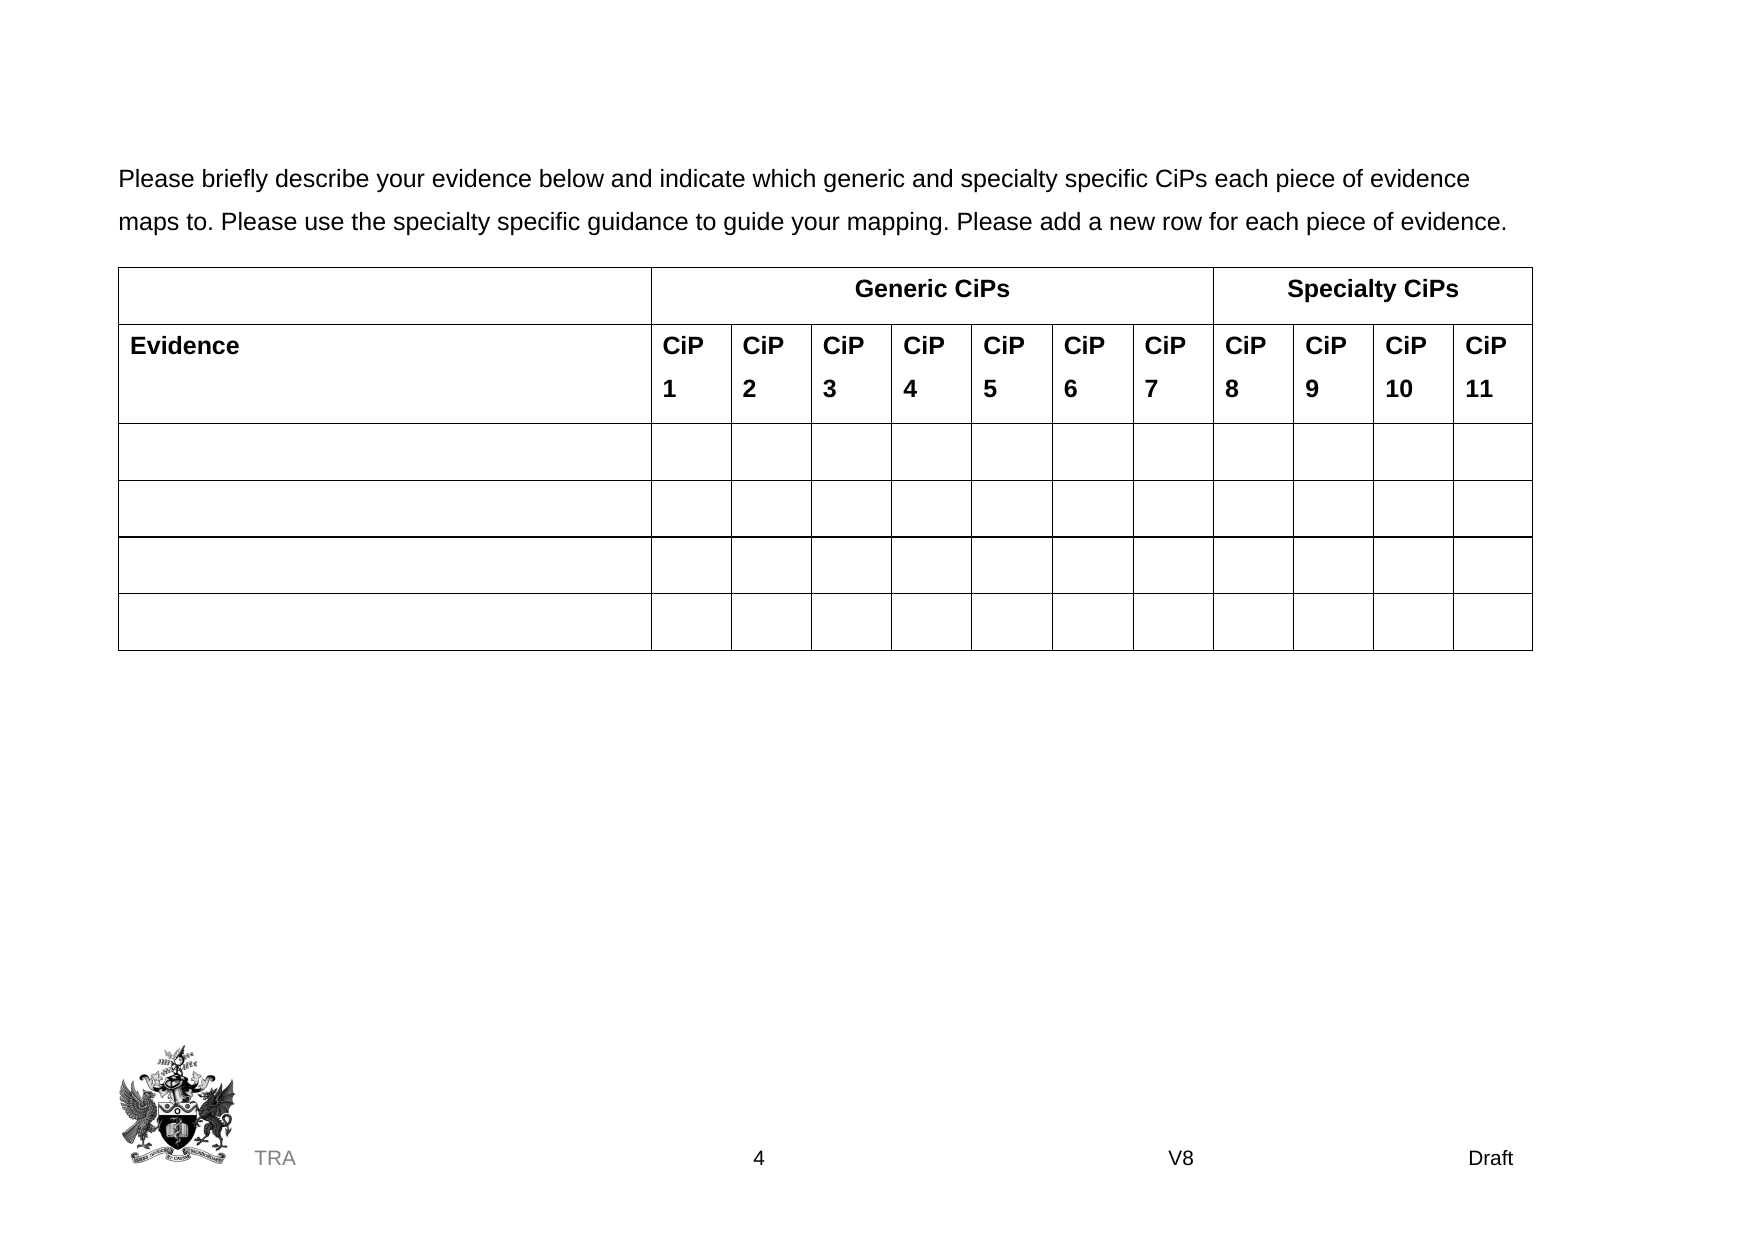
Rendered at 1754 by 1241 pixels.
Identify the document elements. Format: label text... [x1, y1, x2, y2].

table_cell CiP 4 [892, 325, 971, 423]
table_cell [1294, 481, 1373, 536]
table_cell [1134, 424, 1213, 480]
table_cell [652, 481, 731, 536]
table_cell [119, 594, 651, 649]
table_cell [1134, 481, 1213, 536]
table_header [119, 268, 651, 324]
table_cell [1294, 594, 1373, 649]
table_cell [1454, 594, 1532, 649]
table_cell [1053, 594, 1133, 649]
title Please briefly describe your evidence below and indicate which generic and specialty specific CiPs each piece of evidence maps to. Please use the specialty specific guidance to guide your mapping. Please add a new row for each piece of evidence. [118, 164, 1532, 236]
table_header Specialty CiPs [1214, 268, 1532, 324]
table_cell CiP 7 [1134, 325, 1213, 423]
table_cell CiP 1 [652, 325, 731, 423]
table_cell [892, 424, 971, 480]
table_cell CiP 2 [732, 325, 811, 423]
table_cell [812, 594, 891, 649]
table_cell [1374, 424, 1453, 480]
table_cell [652, 538, 731, 593]
table_cell [1214, 594, 1293, 649]
table_cell [1134, 538, 1213, 593]
table_cell [1294, 538, 1373, 593]
table_cell [972, 424, 1052, 480]
table_cell [892, 594, 971, 649]
table_cell [972, 538, 1052, 593]
table_cell [972, 481, 1052, 536]
table_cell [812, 424, 891, 480]
table_cell [119, 538, 651, 593]
table_cell CiP 5 [972, 325, 1052, 423]
table_cell [812, 538, 891, 593]
table_cell CiP 11 [1454, 325, 1532, 423]
table_cell [732, 538, 811, 593]
table_cell [1053, 481, 1133, 536]
table_cell [972, 594, 1052, 649]
table_cell [892, 538, 971, 593]
table_cell [732, 594, 811, 649]
table_cell CiP 3 [812, 325, 891, 423]
table_cell Evidence [119, 325, 651, 423]
table_cell [1374, 481, 1453, 536]
table_cell [732, 424, 811, 480]
table_cell [1214, 481, 1293, 536]
table_cell [1134, 594, 1213, 649]
table_cell CiP 10 [1374, 325, 1453, 423]
table_cell [652, 424, 731, 480]
table_cell [1294, 424, 1373, 480]
table_cell [1374, 538, 1453, 593]
table_cell [1454, 538, 1532, 593]
table_cell CiP 6 [1053, 325, 1133, 423]
table_cell [812, 481, 891, 536]
table_cell CiP 8 [1214, 325, 1293, 423]
table_cell [1454, 481, 1532, 536]
table_cell CiP 9 [1294, 325, 1373, 423]
table_cell [1053, 424, 1133, 480]
table_cell [1053, 538, 1133, 593]
table_cell [892, 481, 971, 536]
table_cell [1214, 424, 1293, 480]
table_cell [732, 481, 811, 536]
picture [118, 1043, 237, 1165]
table_cell [119, 424, 651, 480]
table_cell [1374, 594, 1453, 649]
table_cell [1454, 424, 1532, 480]
table_cell [1214, 538, 1293, 593]
table_cell [652, 594, 731, 649]
table_cell [119, 481, 651, 536]
table_header Generic CiPs [652, 268, 1213, 324]
